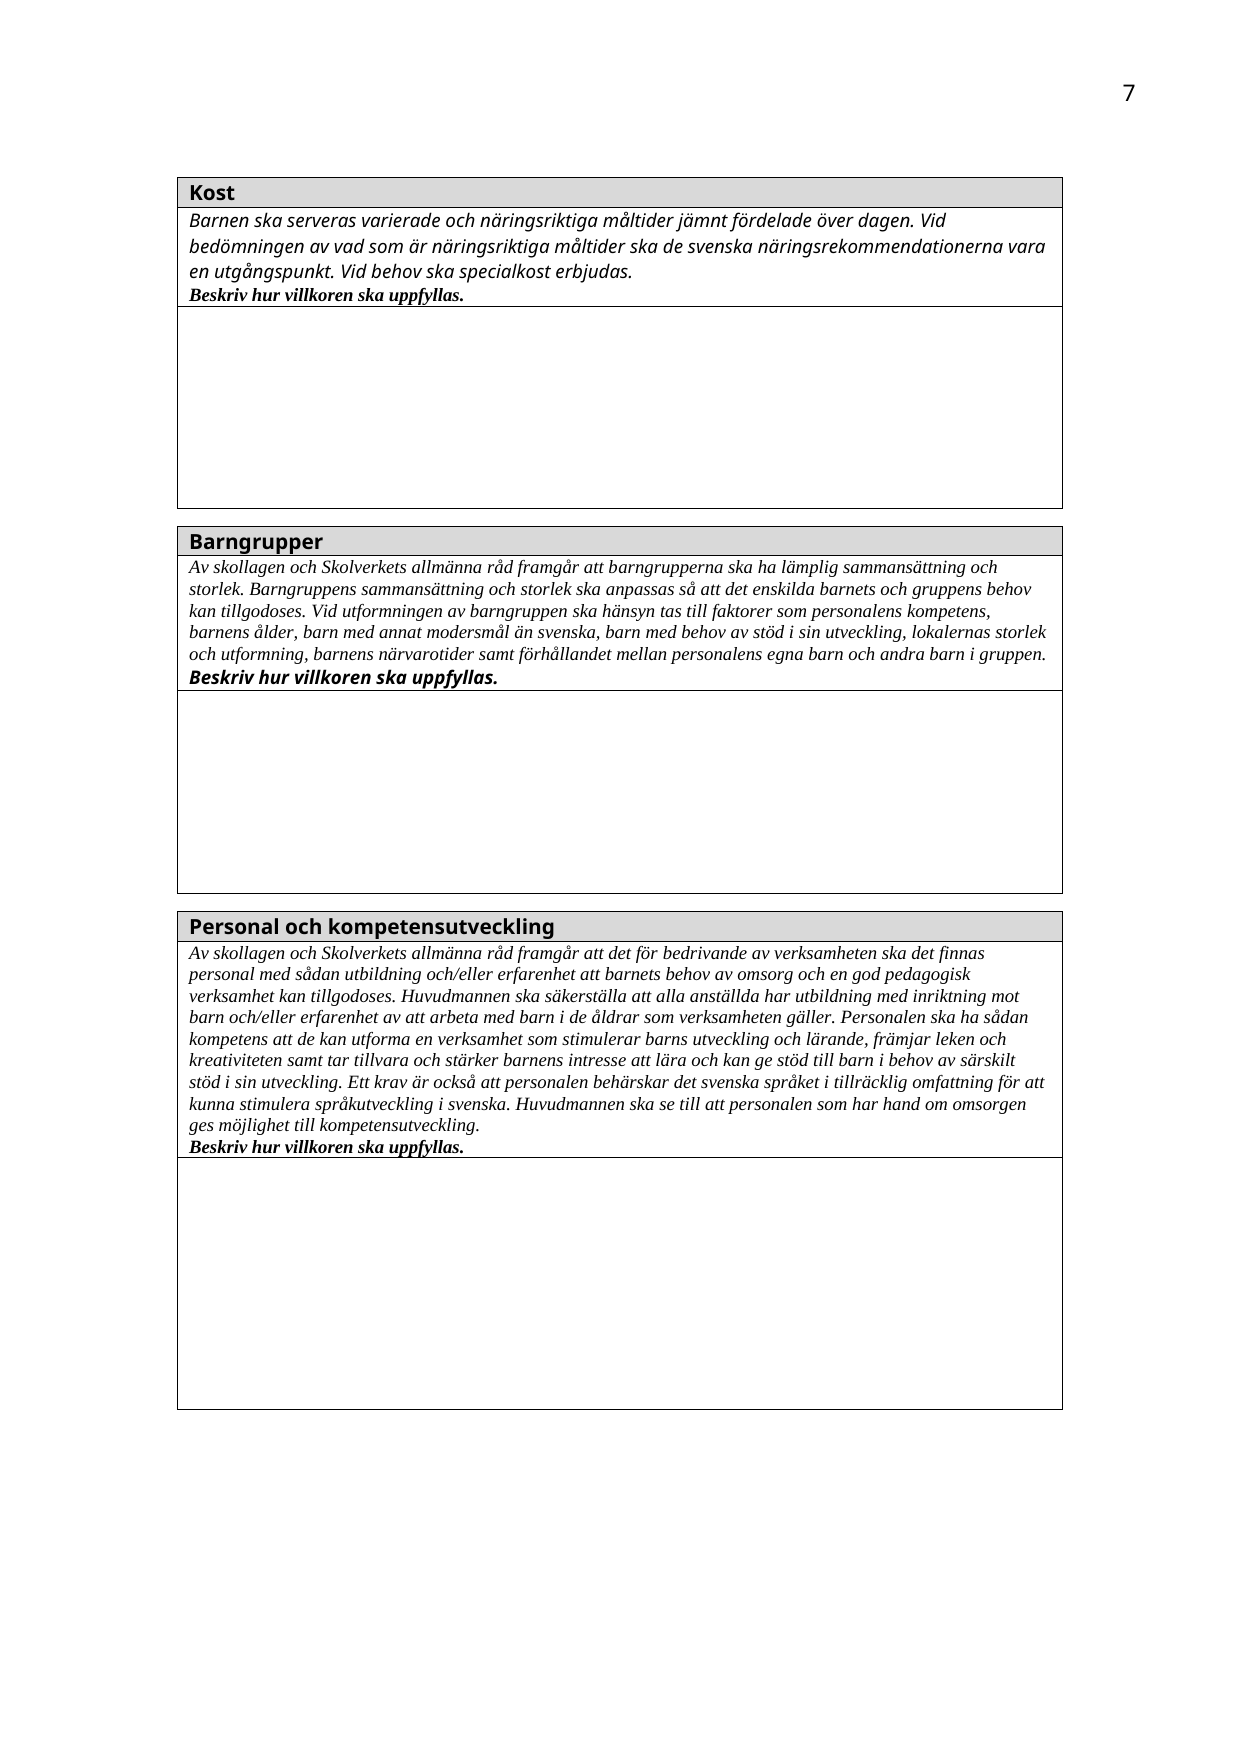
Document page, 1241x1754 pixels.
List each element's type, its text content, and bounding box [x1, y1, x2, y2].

table_cell Av skollagen och Skolverkets allmänna råd framgår att barngrupperna ska ha lämplig sammansättning och storlek. Barngruppens sammansättning och storlek ska anpassas så att det enskilda barnets och gruppens behov kan tillgodoses. Vid utformningen av barngruppen ska hänsyn tas till faktorer som personalens kompetens, barnens ålder, barn med annat modersmål än svenska, barn med behov av stöd i sin utveckling, lokalernas storlek och utformning, barnens närvarotider samt förhållandet mellan personalens egna barn och andra barn i gruppen. Beskriv hur villkoren ska uppfyllas. [178, 556, 1062, 690]
table_cell Av skollagen och Skolverkets allmänna råd framgår att det för bedrivande av verksamheten ska det finnas personal med sådan utbildning och/eller erfarenhet att barnets behov av omsorg och en god pedagogisk verksamhet kan tillgodoses. Huvudmannen ska säkerställa att alla anställda har utbildning med inriktning mot barn och/eller erfarenhet av att arbeta med barn i de åldrar som verksamheten gäller. Personalen ska ha sådan kompetens att de kan utforma en verksamhet som stimulerar barns utveckling och lärande, främjar leken och kreativiteten samt tar tillvara och stärker barnens intresse att lära och kan ge stöd till barn i behov av särskilt stöd i sin utveckling. Ett krav är också att personalen behärskar det svenska språket i tillräcklig omfattning för att kunna stimulera språkutveckling i svenska. Huvudmannen ska se till att personalen som har hand om omsorgen ges möjlighet till kompetensutveckling. Beskriv hur villkoren ska uppfyllas. [178, 942, 1062, 1157]
table_cell Barnen ska serveras varierade och näringsriktiga måltider jämnt fördelade över dagen. Vid bedömningen av vad som är näringsriktiga måltider ska de svenska näringsrekommendationerna vara en utgångspunkt. Vid behov ska specialkost erbjudas. Beskriv hur villkoren ska uppfyllas. [178, 208, 1062, 306]
table_header Barngrupper [178, 527, 1062, 555]
table_header Personal och kompetensutveckling [178, 912, 1062, 941]
table_cell [178, 691, 1062, 893]
table_cell [178, 307, 1062, 508]
table_header Kost [178, 178, 1062, 207]
table_cell [178, 1158, 1062, 1409]
